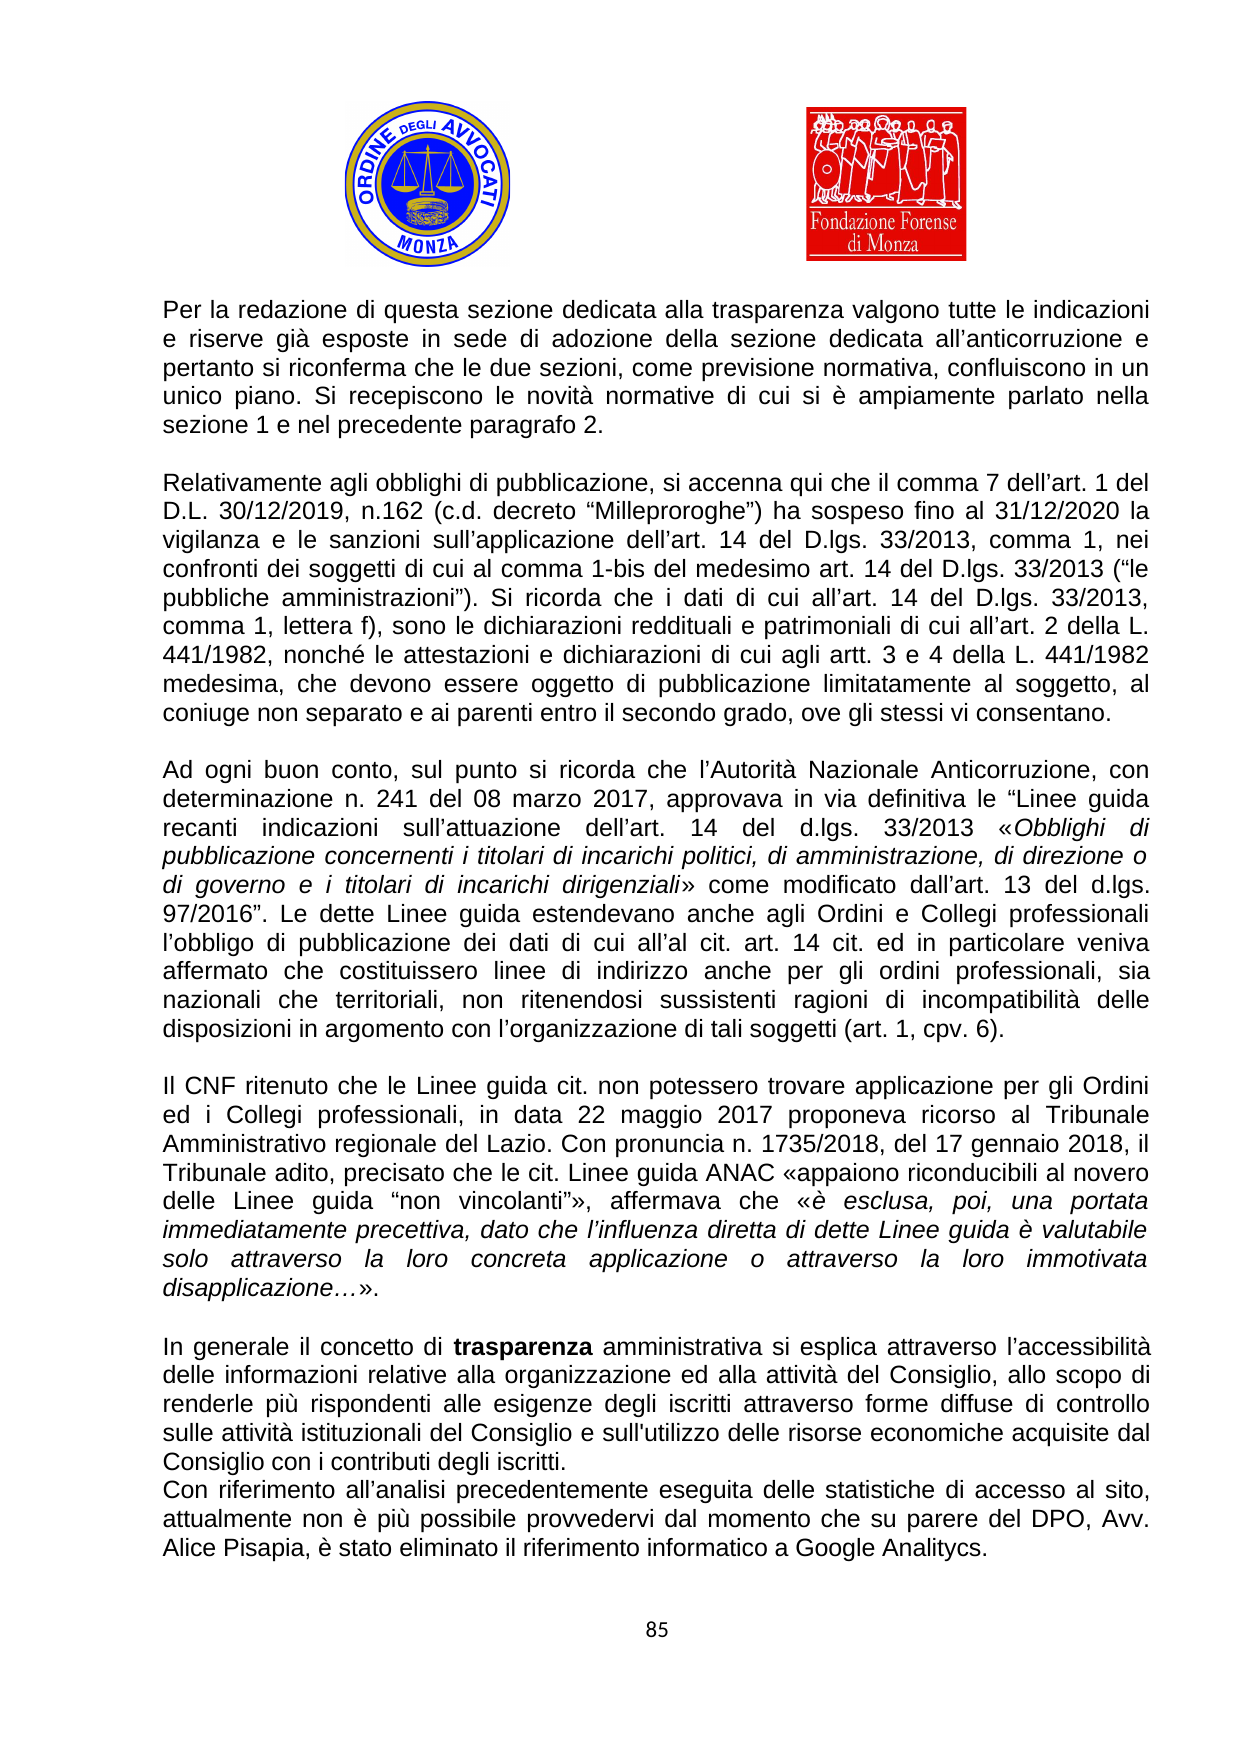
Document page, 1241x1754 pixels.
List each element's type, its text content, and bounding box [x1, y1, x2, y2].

text Relativamente agli obblighi di pubblicazione, si accenna qui che il comma 7 dell’art. 1 del D.L. 30/12/2019, n.162 (c.d. decreto “Milleproroghe”) ha sospeso fino al 31/12/2020 la vigilanza e le sanzioni sull’applicazione dell’art. 14 del D.lgs. 33/2013, comma 1, nei confronti dei soggetti di cui al comma 1-bis del medesimo art. 14 del D.lgs. 33/2013 (“le pubbliche amministrazioni”). Si ricorda che i dati di cui all’art. 14 del D.lgs. 33/2013, comma 1, lettera f), sono le dichiarazioni reddituali e patrimoniali di cui all’art. 2 della L. 441/1982, nonché le attestazioni e dichiarazioni di cui agli artt. 3 e 4 della L. 441/1982 medesima, che devono essere oggetto di pubblicazione limitatamente al soggetto, al coniuge non separato e ai parenti entro il secondo grado, ove gli stessi vi consentano. [162, 467, 1151, 726]
picture [806, 107, 967, 261]
text Il CNF ritenuto che le Linee guida cit. non potessero trovare applicazione per gli Ordini ed i Collegi professionali, in data 22 maggio 2017 proponeva ricorso al Tribunale Amministrativo regionale del Lazio. Con pronuncia n. 1735/2018, del 17 gennaio 2018, il Tribunale adito, precisato che le cit. Linee guida ANAC «appaiono riconducibili al novero delle Linee guida “non vincolanti”», affermava che «è esclusa, poi, una portata immediatamente precettiva, dato che l’influenza diretta di dette Linee guida è valutabile solo attraverso la loro concreta applicazione o attraverso la loro immotivata disapplicazione…». [162, 1071, 1151, 1301]
picture [344, 101, 511, 267]
text Per la redazione di questa sezione dedicata alla trasparenza valgono tutte le indicazioni e riserve già esposte in sede di adozione della sezione dedicata all’anticorruzione e pertanto si riconferma che le due sezioni, come previsione normativa, confluiscono in un unico piano. Si recepiscono le novità normative di cui si è ampiamente parlato nella sezione 1 e nel precedente paragrafo 2. [162, 295, 1151, 439]
text In generale il concetto di trasparenza amministrativa si esplica attraverso l’accessibilità delle informazioni relative alla organizzazione ed alla attività del Consiglio, allo scopo di renderle più rispondenti alle esigenze degli iscritti attraverso forme diffuse di controllo sulle attività istituzionali del Consiglio e sull'utilizzo delle risorse economiche acquisite dal Consiglio con i contributi degli iscritti. [162, 1331, 1151, 1475]
text Ad ogni buon conto, sul punto si ricorda che l’Autorità Nazionale Anticorruzione, con determinazione n. 241 del 08 marzo 2017, approvava in via definitiva le “Linee guida recanti indicazioni sull’attuazione dell’art. 14 del d.lgs. 33/2013 «Obblighi di pubblicazione concernenti i titolari di incarichi politici, di amministrazione, di direzione o di governo e i titolari di incarichi dirigenziali» come modificato dall’art. 13 del d.lgs. 97/2016”. Le dette Linee guida estendevano anche agli Ordini e Collegi professionali l’obbligo di pubblicazione dei dati di cui all’al cit. art. 14 cit. ed in particolare veniva affermato che costituissero linee di indirizzo anche per gli ordini professionali, sia nazionali che territoriali, non ritenendosi sussistenti ragioni di incompatibilità delle disposizioni in argomento con l’organizzazione di tali soggetti (art. 1, cpv. 6). [162, 755, 1151, 1042]
text Con riferimento all’analisi precedentemente eseguita delle statistiche di accesso al sito, attualmente non è più possibile provvedervi dal momento che su parere del DPO, Avv. Alice Pisapia, è stato eliminato il riferimento informatico a Google Analitycs. [162, 1475, 1151, 1561]
